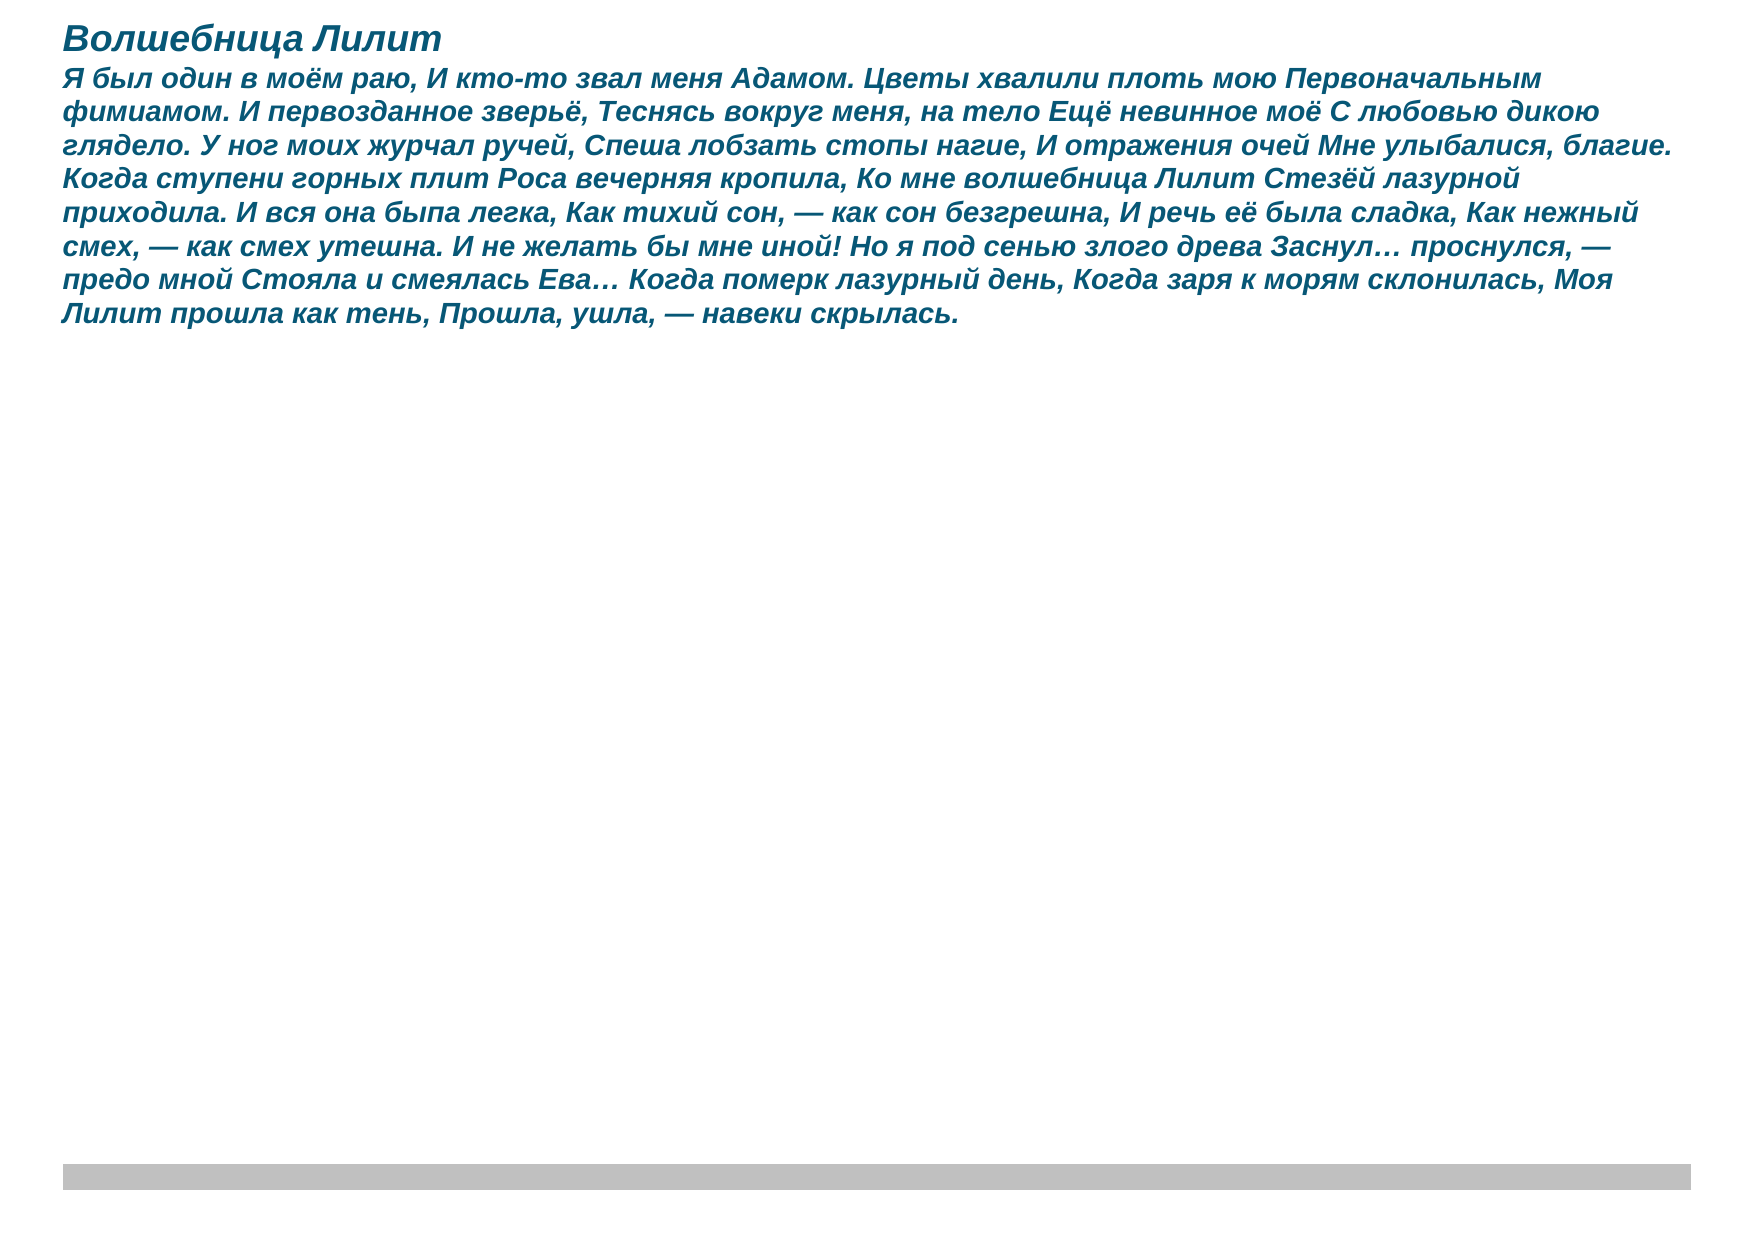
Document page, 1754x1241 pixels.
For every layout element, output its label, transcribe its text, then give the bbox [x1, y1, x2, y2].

text Я был один в моём раю, [62, 61, 1691, 329]
subtitle Волшебница Лилит [62, 17, 1691, 60]
